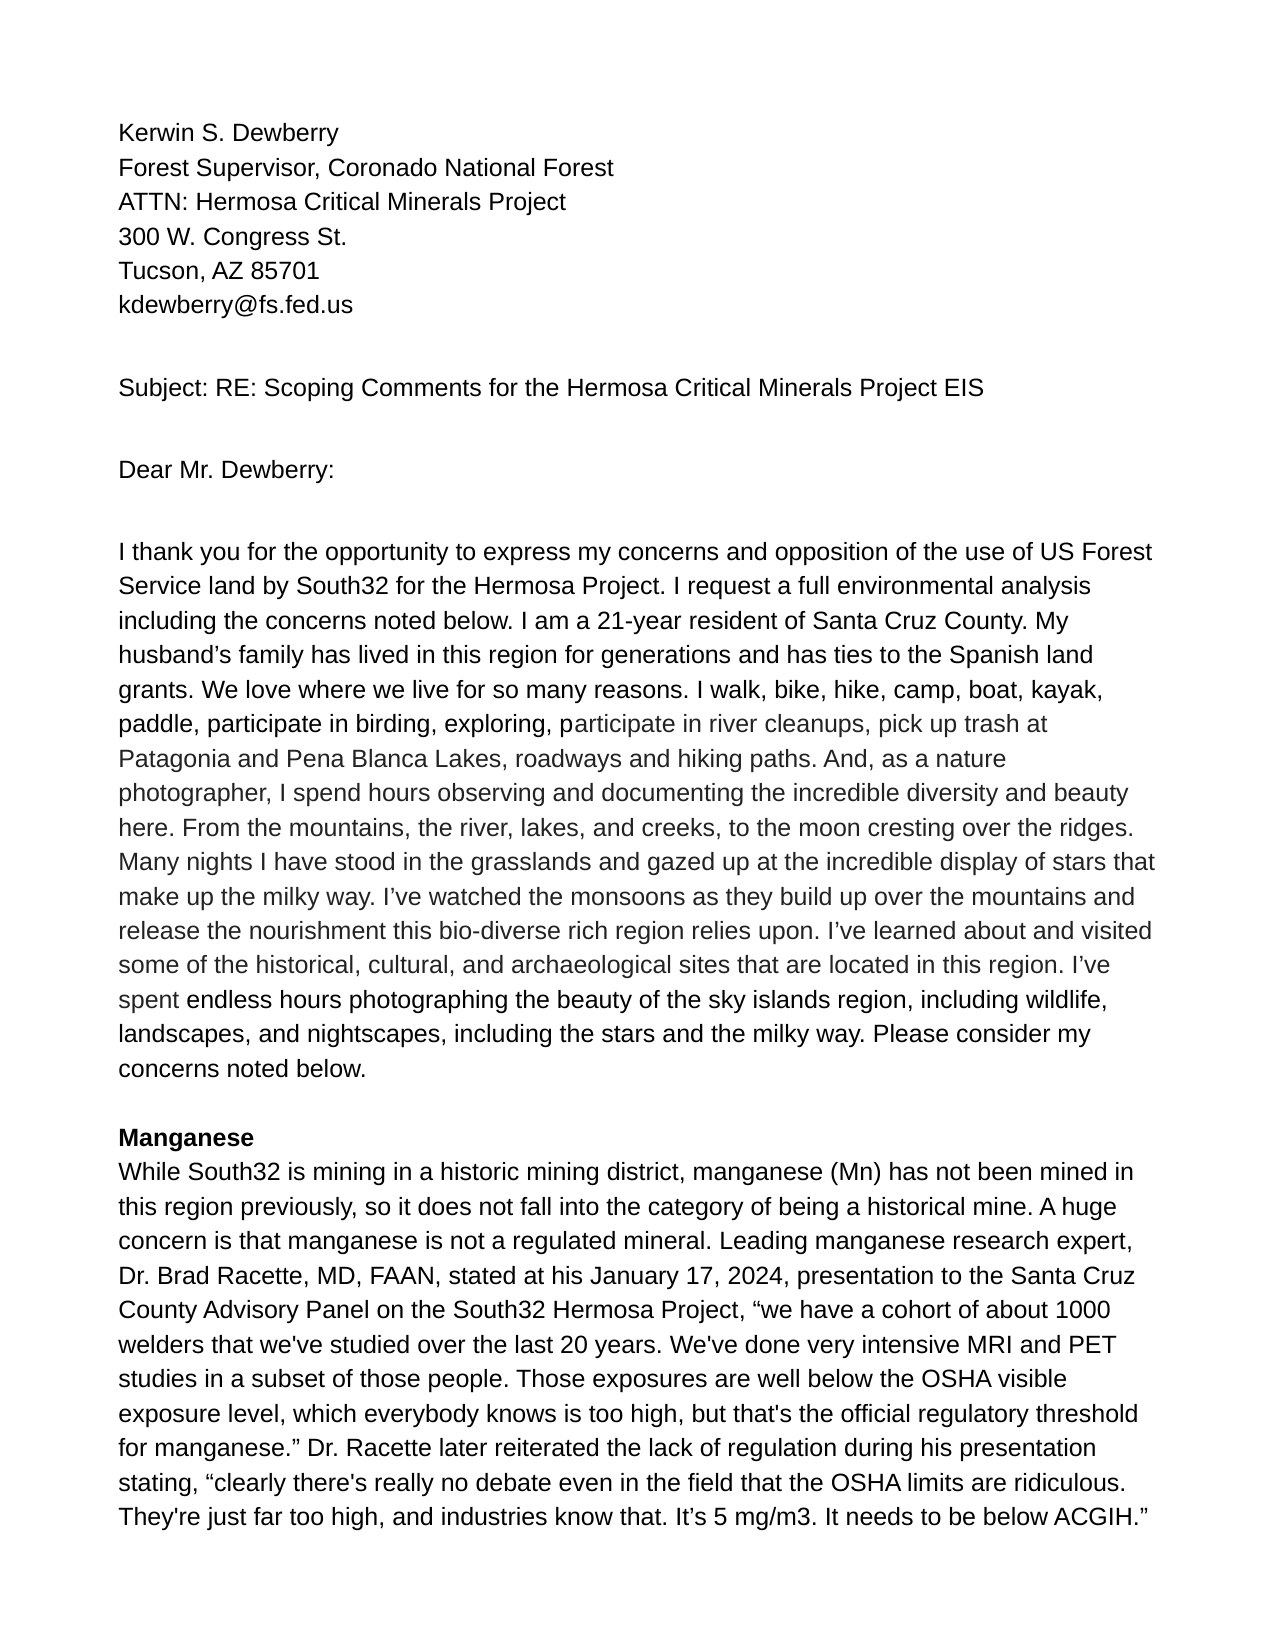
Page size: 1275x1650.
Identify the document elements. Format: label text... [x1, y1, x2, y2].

text 300 W. Congress St. [118, 222, 1157, 250]
text Dear Mr. Dewberry: [118, 455, 1157, 483]
text kdewberry@fs.fed.us [118, 291, 1157, 319]
text Kerwin S. Dewberry [118, 118, 1157, 147]
text Manganese [118, 1123, 1157, 1152]
text Tucson, AZ 85701 [118, 256, 1157, 285]
text Subject: RE: Scoping Comments for the Hermosa Critical Minerals Project EIS [118, 373, 1157, 401]
text ATTN: Hermosa Critical Minerals Project [118, 187, 1157, 216]
text I thank you for the opportunity to express my concerns and opposition of the use of US Forest Service land by South32 for the Hermosa Project. I request a full environmental analysis including the concerns noted below. I am a 21-year resident of Santa Cruz County. My husband’s family has lived in this region for generations and has ties to the Spanish land grants. We love where we live for so many reasons. I walk, bike, hike, camp, boat, kayak, paddle, participate in birding, exploring, participate in river cleanups, pick up trash at Patagonia and Pena Blanca Lakes, roadways and hiking paths. And, as a nature photographer, I spend hours observing and documenting the incredible diversity and beauty here. From the mountains, the river, lakes, and creeks, to the moon cresting over the ridges. Many nights I have stood in the grasslands and gazed up at the incredible display of stars that make up the milky way. I’ve watched the monsoons as they build up over the mountains and release the nourishment this bio-diverse rich region relies upon. I’ve learned about and visited some of the historical, cultural, and archaeological sites that are located in this region. I’ve spent endless hours photographing the beauty of the sky islands region, including wildlife, landscapes, and nightscapes, including the stars and the milky way. Please consider my concerns noted below. [118, 537, 1157, 1117]
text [118, 1157, 1157, 1531]
text Forest Supervisor, Coronado National Forest [118, 153, 1157, 181]
